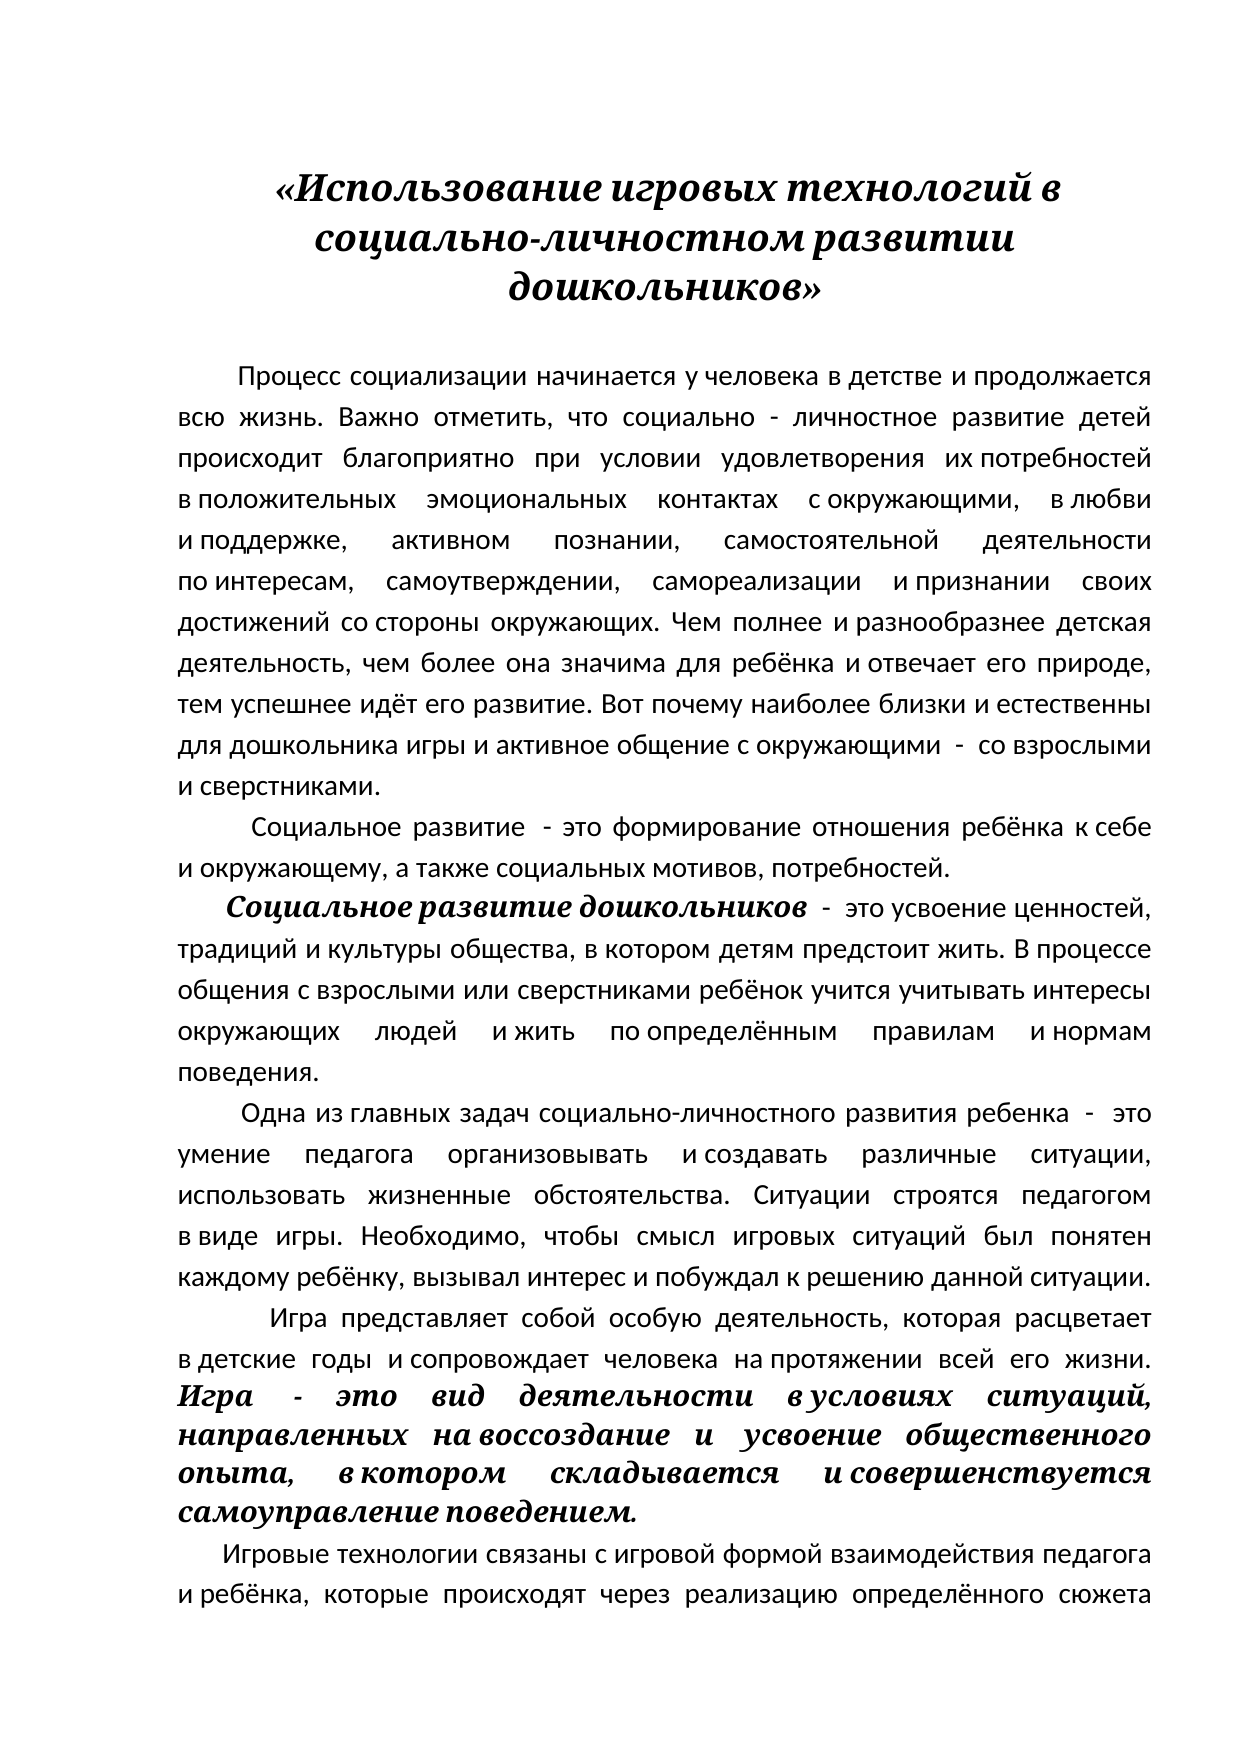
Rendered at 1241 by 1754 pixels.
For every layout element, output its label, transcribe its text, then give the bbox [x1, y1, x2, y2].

text Процесс социализации начинается у человека в детстве и продолжается всю жизнь. Важно отметить, что социально - личностное развитие детей происходит благоприятно при условии удовлетворения их потребностей в положительных эмоциональных контактах с окружающими, в любви и поддержке, активном познании, самостоятельной деятельности по интересам, самоутверждении, самореализации и признании своих достижений со стороны окружающих. Чем полнее и разнообразнее детская деятельность, чем более она значима для ребёнка и отвечает его природе, тем успешнее идёт его развитие. Вот почему наиболее близки и естественны для дошкольника игры и активное общение с окружающими - со взрослыми и сверстниками. [177, 357, 1152, 802]
text Социальное развитие - это формирование отношения ребёнка к себе и окружающему, а также социальных мотивов, потребностей. [177, 808, 1152, 884]
text Одна из главных задач социально-личностного развития ребенка - это умение педагога организовывать и создавать различные ситуации, использовать жизненные обстоятельства. Ситуации строятся педагогом в виде игры. Необходимо, чтобы смысл игровых ситуаций был понятен каждому ребёнку, вызывал интерес и побуждал к решению данной ситуации. [177, 1094, 1152, 1294]
text Игра представляет собой особую деятельность, которая расцветает в детские годы и сопровождает человека на протяжении всей его жизни. Игра - это вид деятельности в условиях ситуаций, направленных на воссоздание и усвоение общественного опыта, в котором складывается и совершенствуется самоуправление поведением. [177, 1299, 1152, 1530]
text «Использование игровых технологий в социально-личностном развитии дошкольников» [177, 168, 1152, 310]
text Социальное развитие дошкольников - это усвоение ценностей, традиций и культуры общества, в котором детям предстоит жить. В процессе общения с взрослыми или сверстниками ребёнок учится учитывать интересы окружающих людей и жить по определённым правилам и нормам поведения. [177, 889, 1152, 1089]
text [177, 1535, 1152, 1611]
